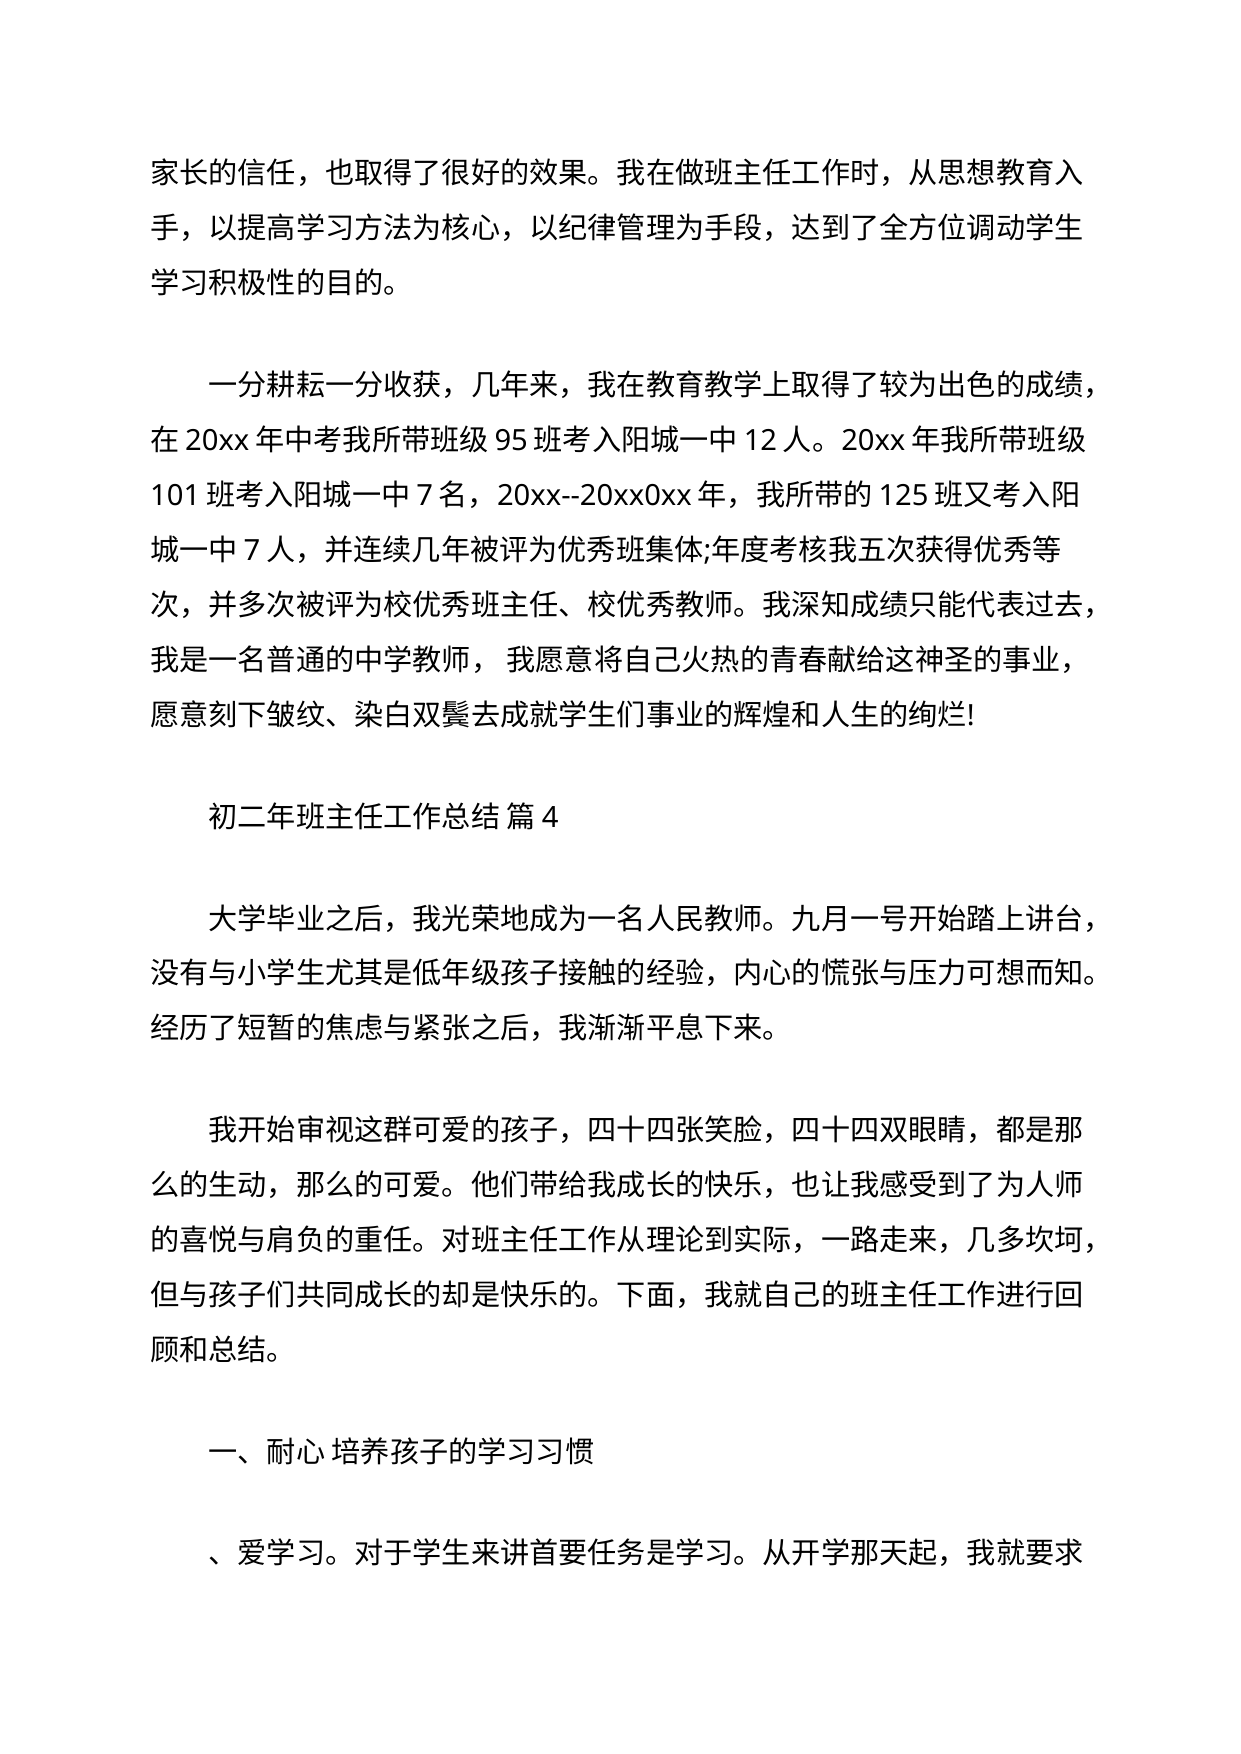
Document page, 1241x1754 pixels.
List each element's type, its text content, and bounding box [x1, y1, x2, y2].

text 一分耕耘一分收获，几年来，我在教育教学上取得了较为出色的成绩，在20xx年中考我所带班级95班考入阳城一中12人。20xx年我所带班级101班考入阳城一中7名，20xx--20xx0xx年，我所带的125班又考入阳城一中7人，并连续几年被评为优秀班集体;年度考核我五次获得优秀等次，并多次被评为校优秀班主任、校优秀教师。我深知成绩只能代表过去，我是一名普通的中学教师， 我愿意将自己火热的青春献给这神圣的事业，愿意刻下皱纹、染白双鬓去成就学生们事业的辉煌和人生的绚烂! [150, 362, 1090, 734]
text 我开始审视这群可爱的孩子，四十四张笑脸，四十四双眼睛，都是那么的生动，那么的可爱。他们带给我成长的快乐，也让我感受到了为人师的喜悦与肩负的重任。对班主任工作从理论到实际，一路走来，几多坎坷，但与孩子们共同成长的却是快乐的。下面，我就自己的班主任工作进行回顾和总结。 [150, 1107, 1090, 1369]
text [150, 150, 1090, 302]
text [150, 1530, 1090, 1572]
text 一、耐心 培养孩子的学习习惯 [150, 1428, 1090, 1470]
text 大学毕业之后，我光荣地成为一名人民教师。九月一号开始踏上讲台，没有与小学生尤其是低年级孩子接触的经验，内心的慌张与压力可想而知。经历了短暂的焦虑与紧张之后，我渐渐平息下来。 [150, 895, 1090, 1047]
text 初二年班主任工作总结 篇4 [150, 793, 1090, 836]
